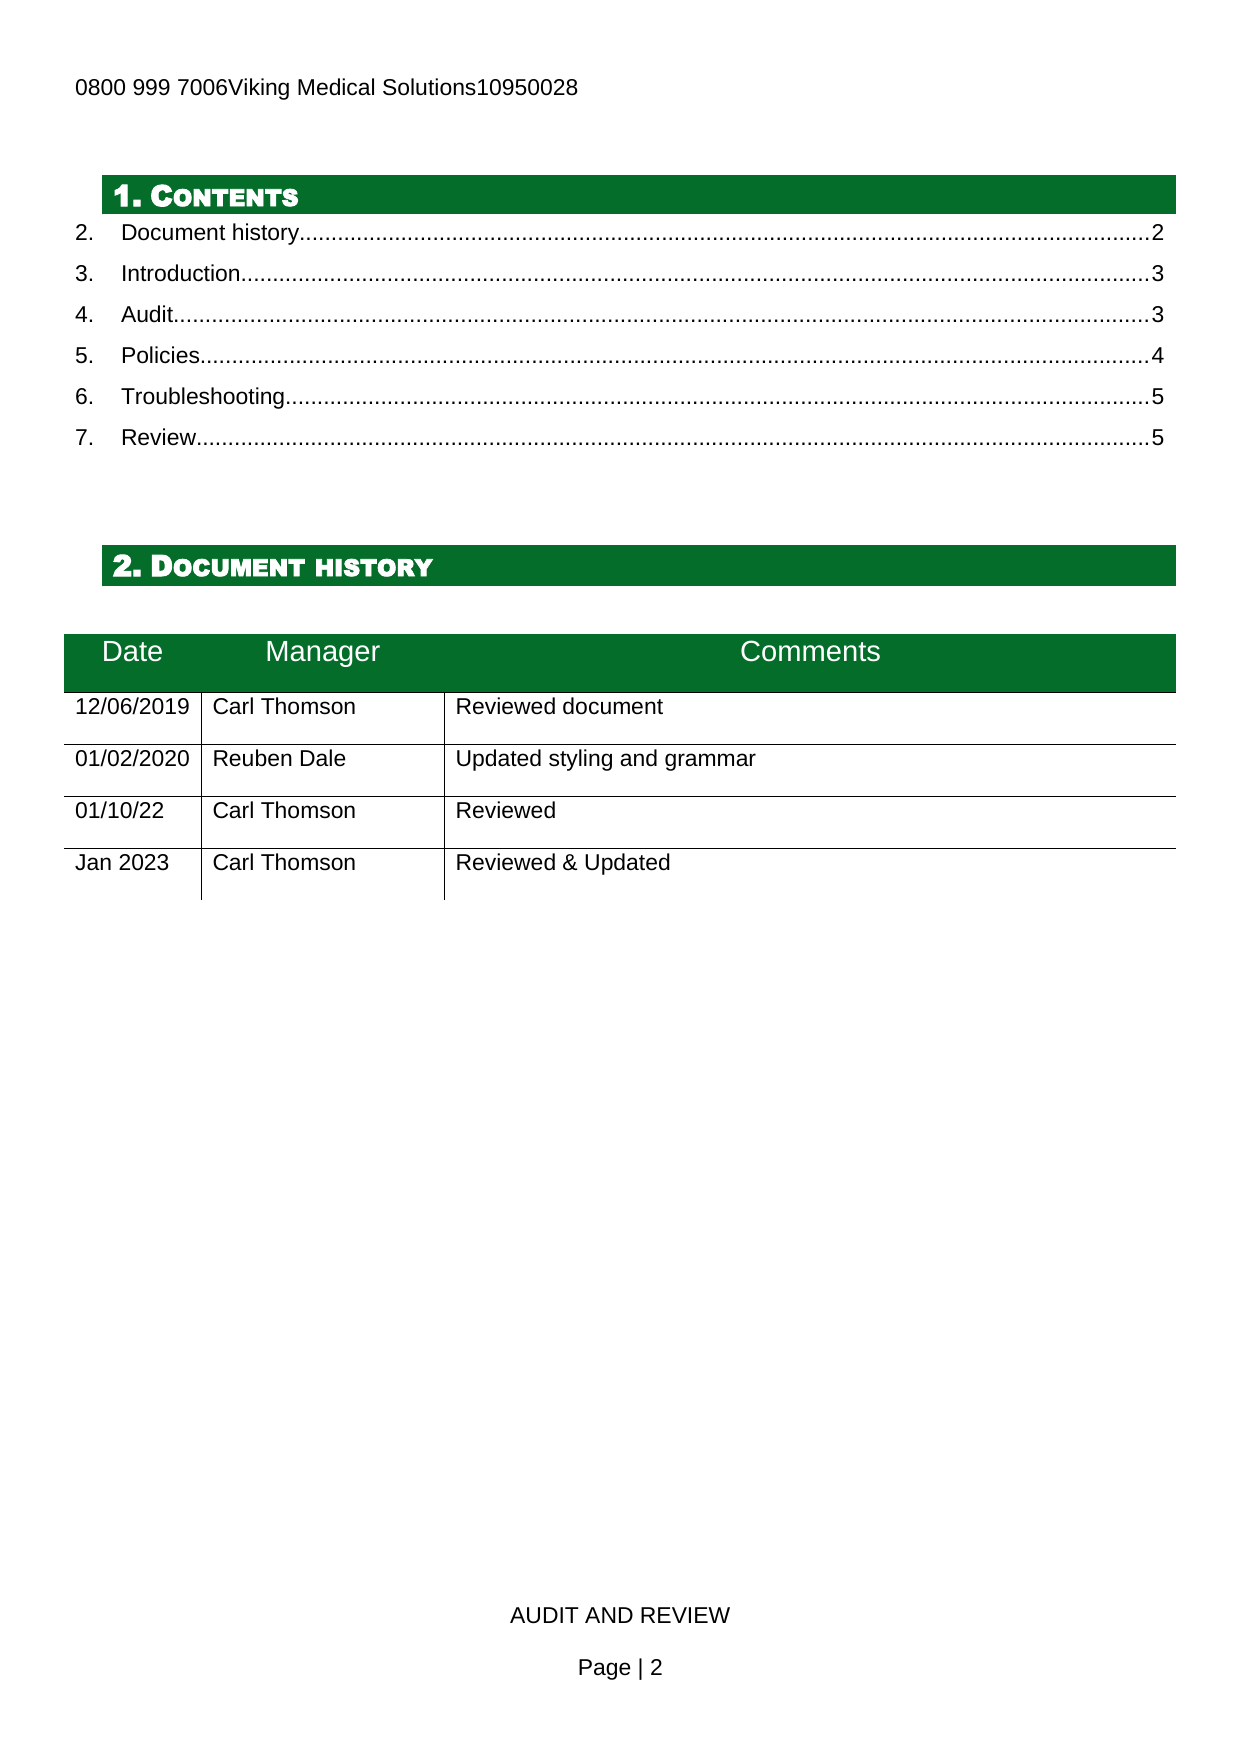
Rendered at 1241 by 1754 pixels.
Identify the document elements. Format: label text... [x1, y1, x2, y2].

table_cell Reuben Dale [202, 745, 444, 796]
table_cell 01/02/2020 [64, 745, 201, 796]
subtitle Document history [104, 547, 1173, 584]
table_cell Carl Thomson [202, 797, 444, 848]
table_cell Reviewed & Updated [445, 849, 1176, 900]
list Contents [104, 177, 1173, 214]
table_cell Jan 2023 [64, 849, 201, 900]
table_header Date [64, 634, 201, 692]
table_cell Reviewed document [445, 693, 1176, 744]
table_cell 01/10/22 [64, 797, 201, 848]
table_cell Carl Thomson [202, 693, 444, 744]
table_cell Updated styling and grammar [445, 745, 1176, 796]
table_cell 12/06/2019 [64, 693, 201, 744]
table_cell Reviewed [445, 797, 1176, 848]
table_header Comments [444, 634, 1176, 692]
table_header Manager [201, 634, 444, 692]
table_cell Carl Thomson [202, 849, 444, 900]
